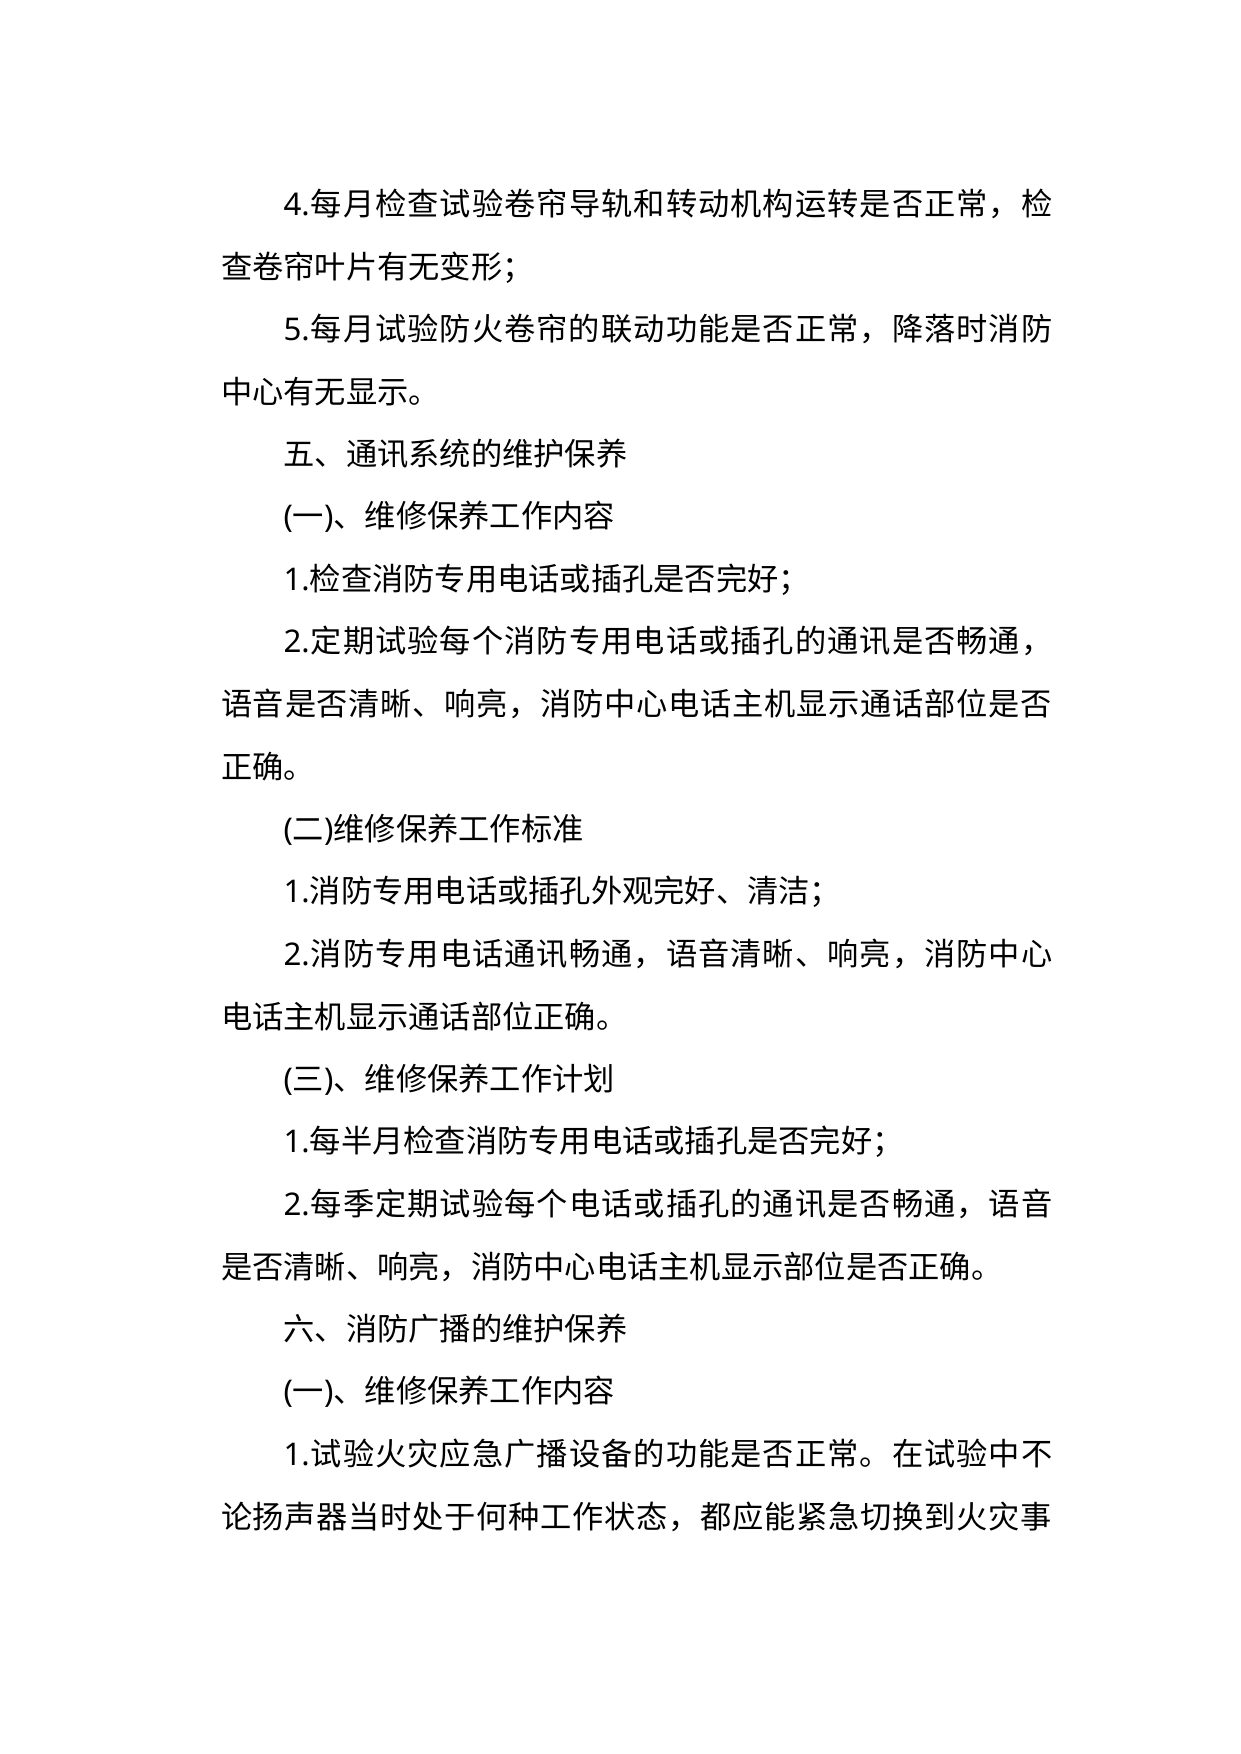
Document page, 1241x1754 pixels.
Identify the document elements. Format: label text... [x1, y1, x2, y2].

text 1.消防专用电话或插孔外观完好、清洁； [221, 849, 1053, 912]
text 1.每半月检查消防专用电话或插孔是否完好； [221, 1099, 1053, 1162]
text 2.定期试验每个消防专用电话或插孔的通讯是否畅通，语音是否清晰、响亮，消防中心电话主机显示通话部位是否正确。 [221, 599, 1053, 787]
text 2.每季定期试验每个电话或插孔的通讯是否畅通，语音是否清晰、响亮，消防中心电话主机显示部位是否正确。 [221, 1162, 1053, 1287]
text (三)、维修保养工作计划 [221, 1037, 1053, 1099]
text 六、消防广播的维护保养 [221, 1287, 1053, 1349]
text (一)、维修保养工作内容 [221, 1349, 1053, 1412]
text 4.每月检查试验卷帘导轨和转动机构运转是否正常，检查卷帘叶片有无变形； [221, 162, 1053, 287]
text 5.每月试验防火卷帘的联动功能是否正常，降落时消防中心有无显示。 [221, 287, 1053, 412]
text 1.检查消防专用电话或插孔是否完好； [221, 537, 1053, 599]
text 2.消防专用电话通讯畅通，语音清晰、响亮，消防中心电话主机显示通话部位正确。 [221, 912, 1053, 1037]
text (一)、维修保养工作内容 [221, 474, 1053, 537]
text 五、通讯系统的维护保养 [221, 412, 1053, 474]
text (二)维修保养工作标准 [221, 787, 1053, 849]
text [221, 1412, 1053, 1537]
